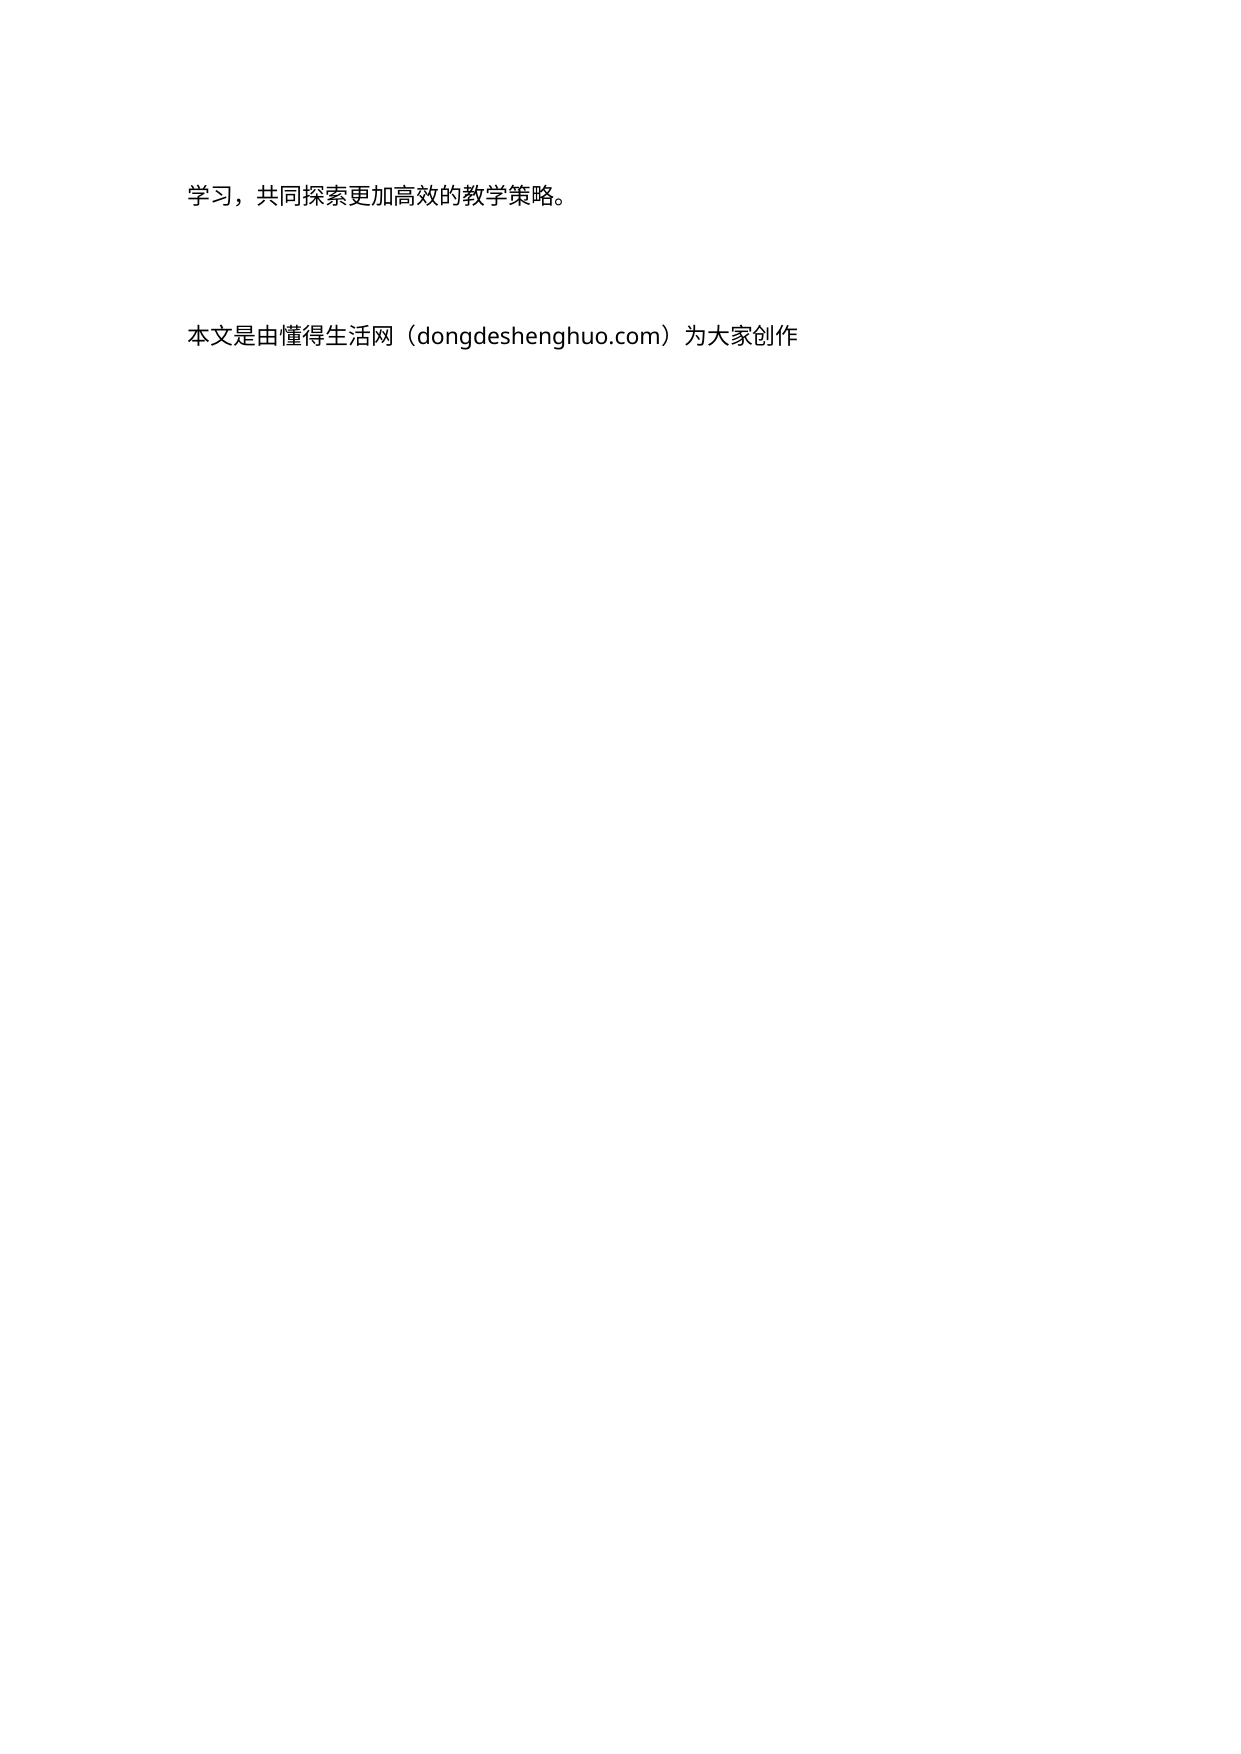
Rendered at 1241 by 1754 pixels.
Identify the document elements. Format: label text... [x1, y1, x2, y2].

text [187, 162, 1053, 227]
text 本文是由懂得生活网（dongdeshenghuo.com）为大家创作 [187, 302, 1053, 367]
